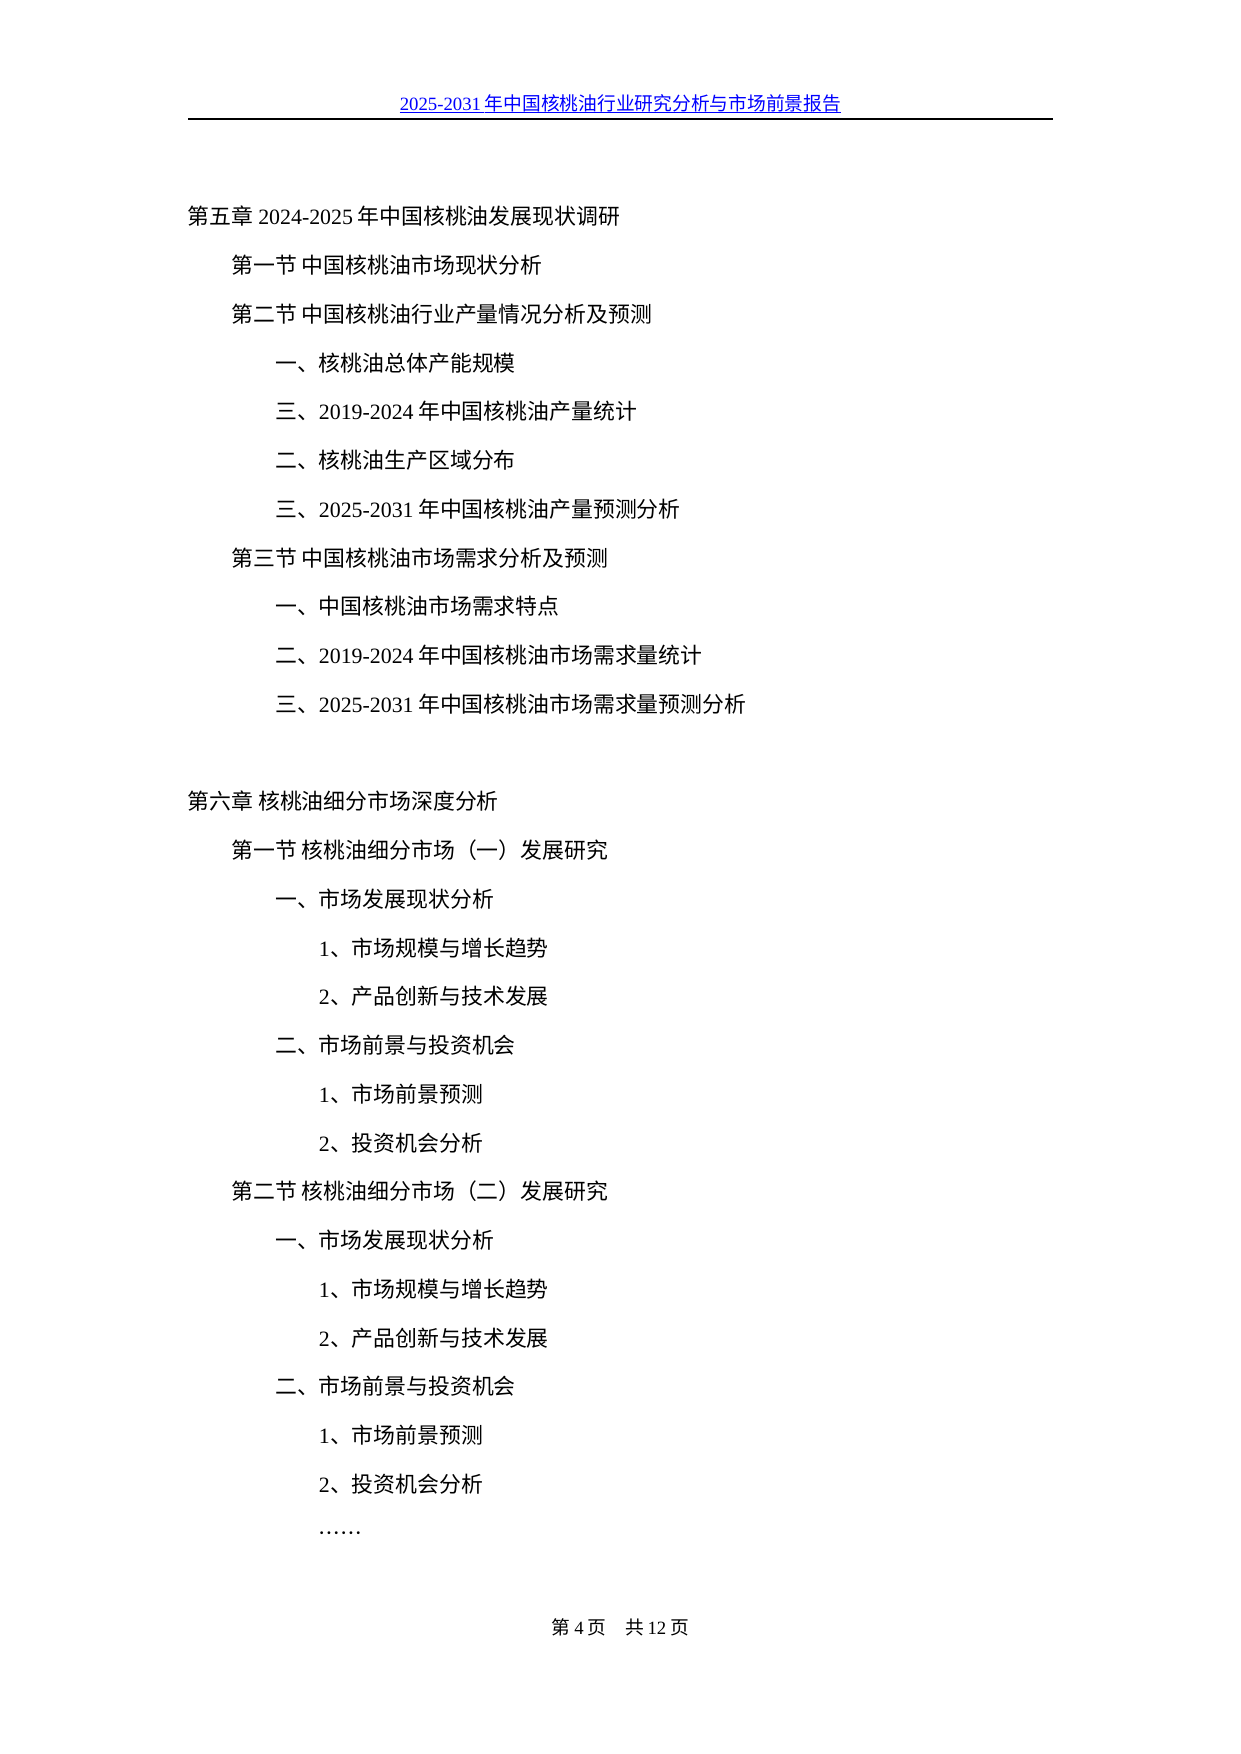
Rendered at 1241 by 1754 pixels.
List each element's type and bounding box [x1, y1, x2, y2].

text [187, 150, 1053, 1548]
